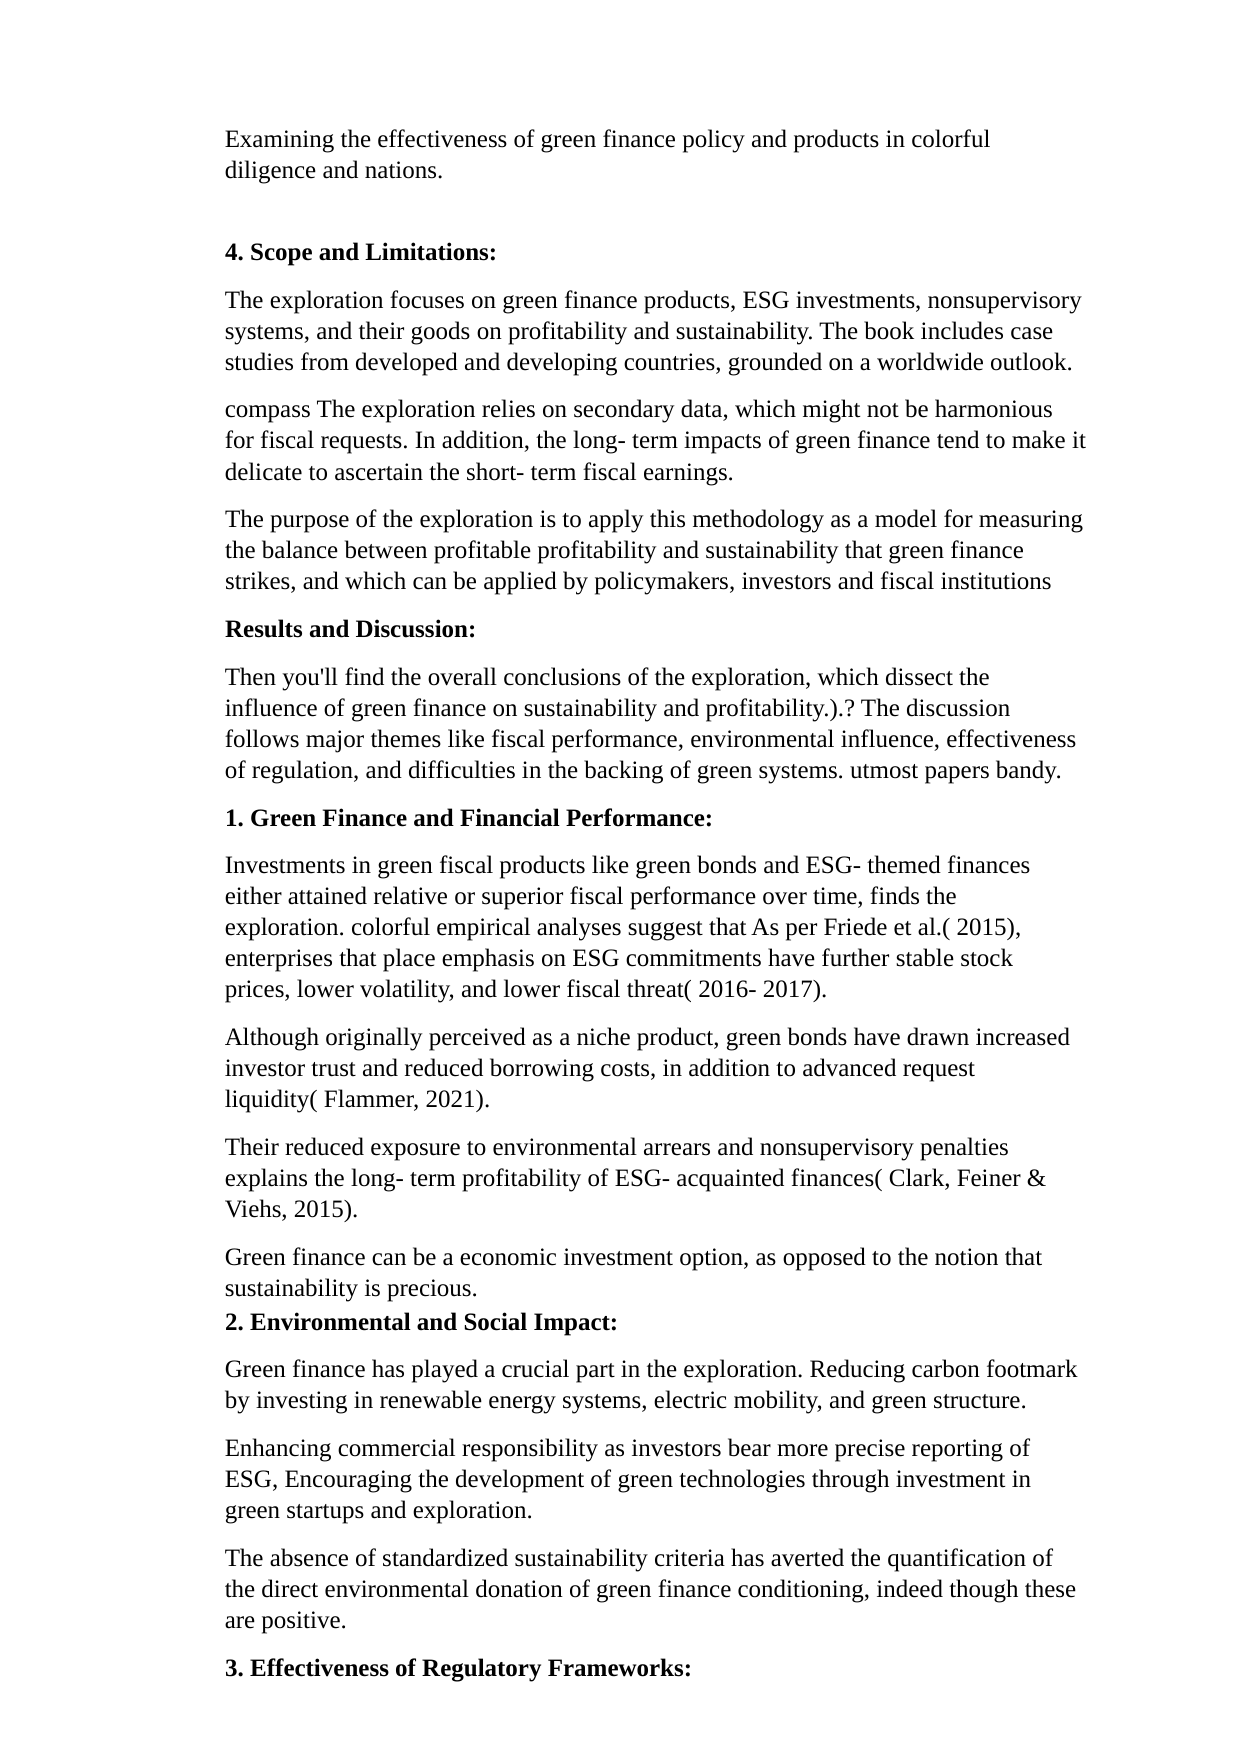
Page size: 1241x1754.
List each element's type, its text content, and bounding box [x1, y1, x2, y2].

text 4. Scope and Limitations: [225, 237, 1090, 266]
text 3. Effectiveness of Regulatory Frameworks: [225, 1653, 1090, 1681]
text The exploration focuses on green finance products, ESG investments, nonsupervisory systems, and their goods on profitability and sustainability. The book includes case studies from developed and developing countries, grounded on a worldwide outlook. [224, 285, 1086, 376]
text 1. Green Finance and Financial Performance: [225, 803, 1090, 831]
text The absence of standardized sustainability criteria has averted the quantification of the direct environmental donation of green finance conditioning, indeed though these are positive. [224, 1543, 1086, 1634]
text 2. Environmental and Social Impact: [225, 1307, 1090, 1335]
text Green finance can be a economic investment option, as opposed to the notion that sustainability is precious. [224, 1242, 1086, 1302]
text Investments in green fiscal products like green bonds and ESG- themed finances either attained relative or superior fiscal performance over time, finds the exploration. colorful empirical analyses suggest that As per Friede et al.( 2015), enterprises that place emphasis on ESG commitments have further stable stock prices, lower volatility, and lower fiscal threat( 2016- 2017). [224, 850, 1055, 1003]
text Results and Discussion: [225, 614, 1090, 643]
text Their reduced exposure to environmental arrears and nonsupervisory penalties explains the long- term profitability of ESG- acquainted finances( Clark, Feiner & Viehs, 2015). [224, 1132, 1086, 1223]
text Although originally perceived as a niche product, green bonds have drawn increased investor trust and reduced borrowing costs, in addition to advanced request liquidity( Flammer, 2021). [224, 1022, 1086, 1113]
text Examining the effectiveness of green finance policy and products in colorful diligence and nations. [224, 124, 1086, 184]
text compass The exploration relies on secondary data, which might not be harmonious for fiscal requests. In addition, the long- term impacts of green finance tend to make it delicate to ascertain the short- term fiscal earnings. [224, 394, 1086, 485]
text Green finance has played a crucial part in the exploration. Reducing carbon footmark by investing in renewable energy systems, electric mobility, and green structure. [224, 1354, 1086, 1414]
text The purpose of the exploration is to apply this methodology as a model for measuring the balance between profitable profitability and sustainability that green finance strikes, and which can be applied by policymakers, investors and fiscal institutions [225, 504, 1090, 595]
text Then you'll find the overall conclusions of the exploration, which dissect the influence of green finance on sustainability and profitability.).? The discussion follows major themes like fiscal performance, environmental influence, effectiveness of regulation, and difficulties in the backing of green systems. utmost papers bandy. [224, 662, 1086, 784]
text Enhancing commercial responsibility as investors bear more precise reporting of ESG, Encouraging the development of green technologies through investment in green startups and exploration. [224, 1433, 1086, 1524]
